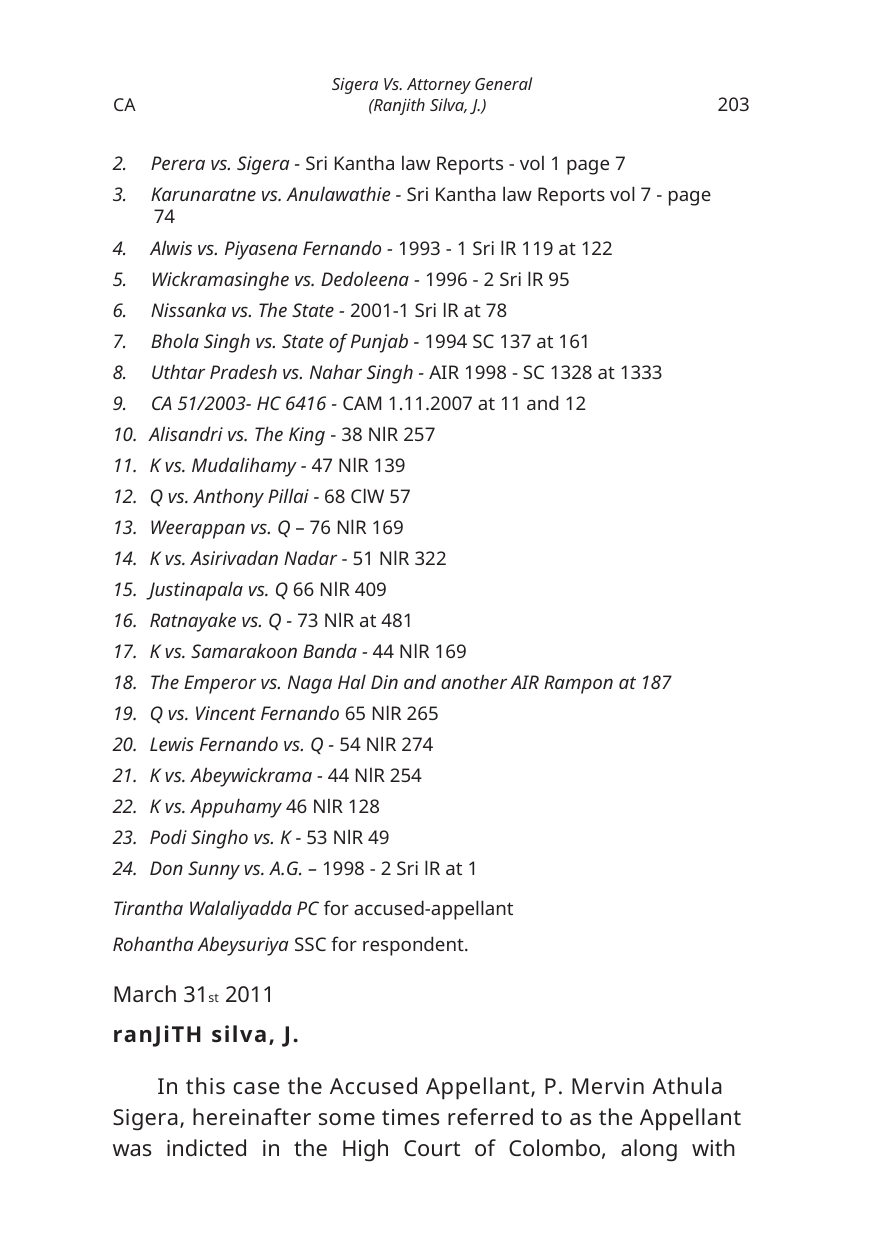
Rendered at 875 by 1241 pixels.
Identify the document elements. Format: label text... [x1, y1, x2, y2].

text 4. Alwis vs. Piyasena Fernando - 1993 - 1 Sri lR 119 at 122 [112, 237, 874, 259]
text 20. Lewis Fernando vs. Q - 54 NlR 274 [112, 734, 874, 756]
text 15. Justinapala vs. Q 66 NlR 409 [112, 579, 874, 601]
text 5. Wickramasinghe vs. Dedoleena - 1996 - 2 Sri lR 95 [112, 268, 874, 290]
text 16. Ratnayake vs. Q - 73 NlR at 481 [112, 610, 874, 632]
text 8. Uthtar Pradesh vs. Nahar Singh - AIR 1998 - SC 1328 at 1333 [112, 362, 874, 383]
text Tirantha Walaliyadda PC for accused-appellant [112, 898, 874, 920]
text CA (Ranjith Silva, J.) 203 [113, 94, 874, 115]
text 10. Alisandri vs. The King - 38 NlR 257 [112, 424, 874, 446]
text 22. K vs. Appuhamy 46 NlR 128 [112, 796, 874, 818]
text 3. Karunaratne vs. Anulawathie - Sri Kantha law Reports vol 7 - page [112, 184, 874, 206]
text 11. K vs. Mudalihamy - 47 NlR 139 [112, 455, 874, 477]
text 2. Perera vs. Sigera - Sri Kantha law Reports - vol 1 page 7 [112, 153, 874, 175]
text Sigera, hereinafter some times referred to as the Appellant [112, 1105, 874, 1130]
text 23. Podi Singho vs. K - 53 NlR 49 [112, 827, 874, 849]
text 18. The Emperor vs. Naga Hal Din and another AIR Rampon at 187 [112, 672, 874, 694]
text In this case the Accused Appellant, P. Mervin Athula [157, 1074, 874, 1099]
text 19. Q vs. Vincent Fernando 65 NlR 265 [112, 703, 874, 725]
text 74 [153, 206, 874, 228]
text Rohantha Abeysuriya SSC for respondent. [112, 933, 874, 956]
text March 31st 2011 [112, 985, 874, 1007]
text 12. Q vs. Anthony Pillai - 68 ClW 57 [112, 486, 874, 508]
text 9. CA 51/2003- HC 6416 - CAM 1.11.2007 at 11 and 12 [112, 393, 874, 414]
text 14. K vs. Asirivadan Nadar - 51 NlR 322 [112, 548, 874, 570]
text Sigera Vs. Attorney General [332, 75, 874, 94]
text 6. Nissanka vs. The State - 2001-1 Sri lR at 78 [112, 299, 874, 321]
text 21. K vs. Abeywickrama - 44 NlR 254 [112, 765, 874, 787]
text 7. Bhola Singh vs. State of Punjab - 1994 SC 137 at 161 [112, 331, 874, 352]
text was indicted in the High Court of Colombo, along with [112, 1136, 874, 1161]
text 13. Weerappan vs. Q – 76 NlR 169 [112, 517, 874, 539]
text ranJiTH silva, J. [112, 1022, 874, 1048]
text 17. K vs. Samarakoon Banda - 44 NlR 169 [112, 641, 874, 663]
text 24. Don Sunny vs. A.G. – 1998 - 2 Sri lR at 1 [112, 858, 874, 880]
